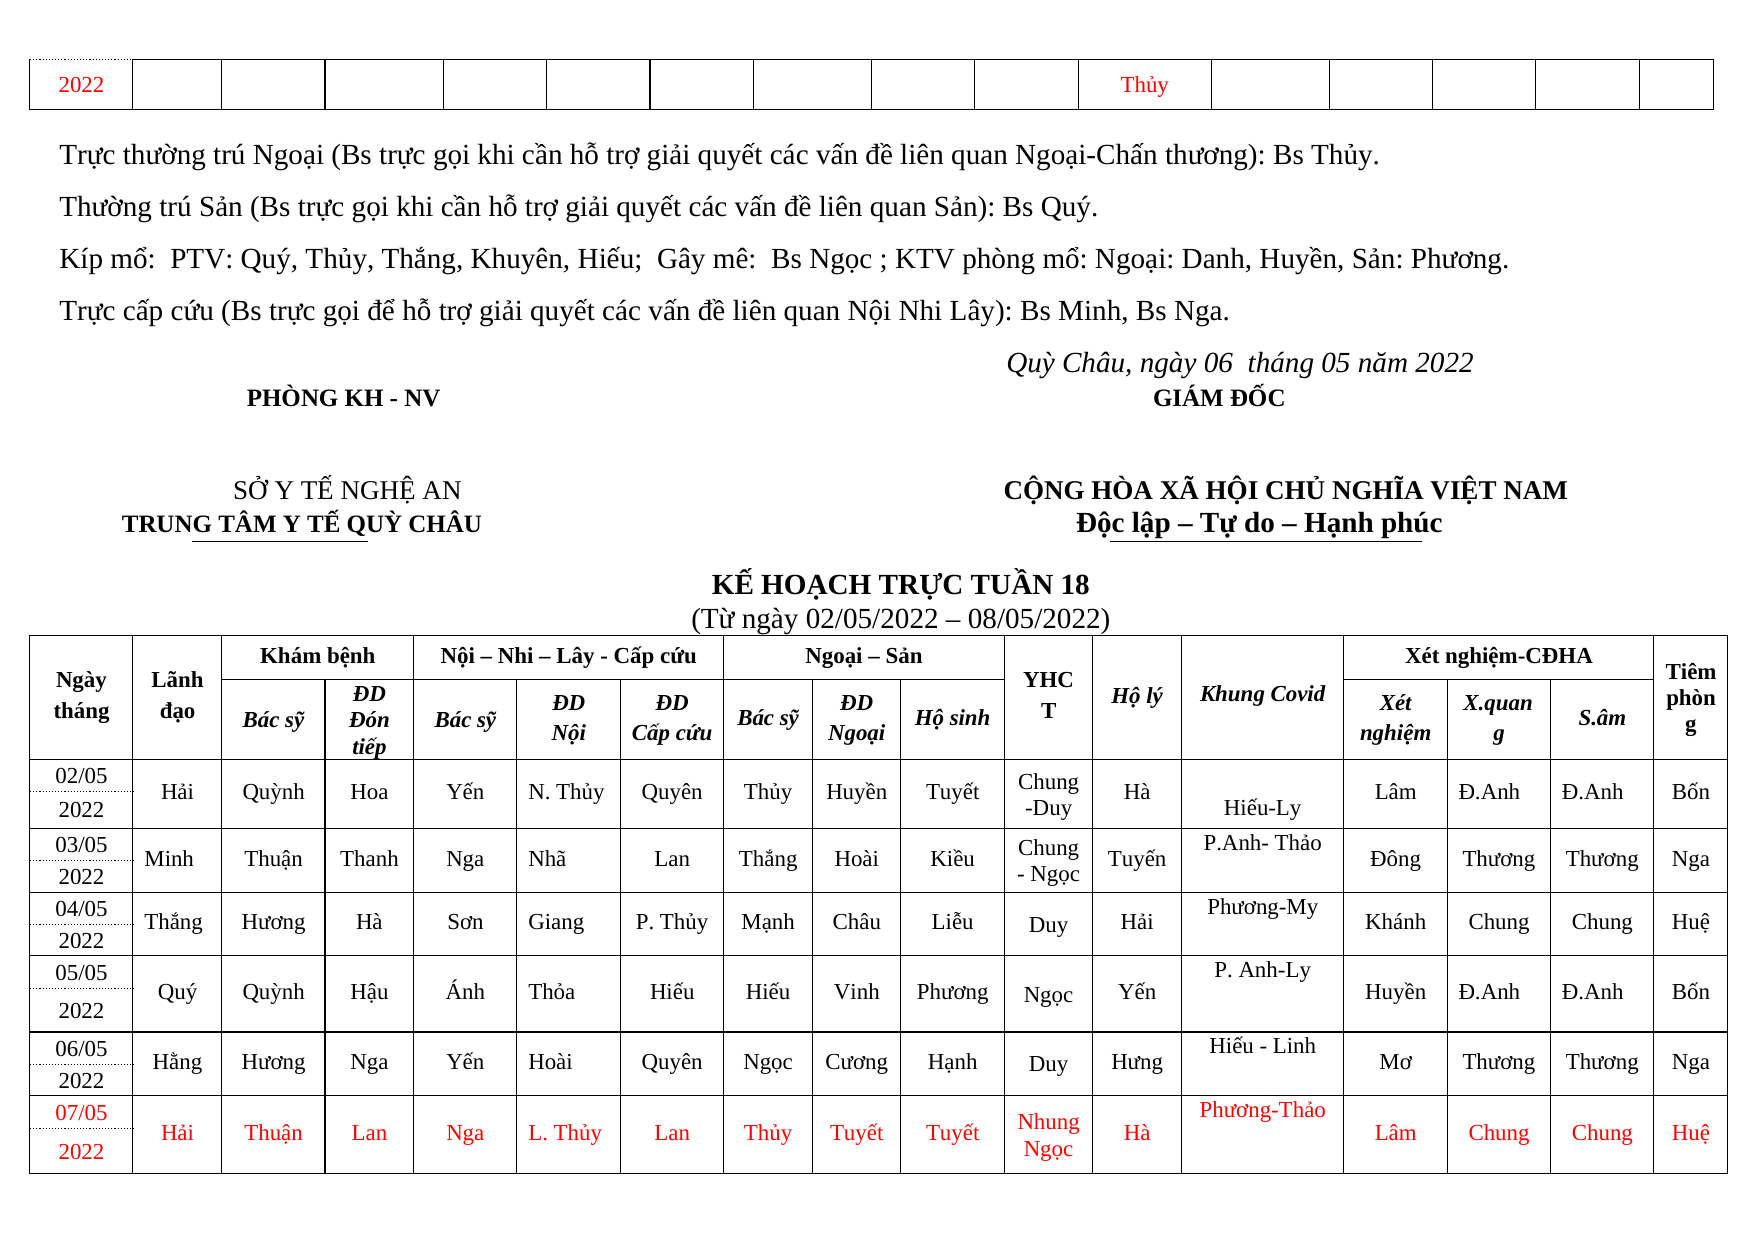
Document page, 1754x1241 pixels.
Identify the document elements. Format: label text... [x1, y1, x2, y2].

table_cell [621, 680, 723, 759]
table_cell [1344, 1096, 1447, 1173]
text PHÒNG KH - NV GIÁM ĐỐC [59, 383, 1742, 412]
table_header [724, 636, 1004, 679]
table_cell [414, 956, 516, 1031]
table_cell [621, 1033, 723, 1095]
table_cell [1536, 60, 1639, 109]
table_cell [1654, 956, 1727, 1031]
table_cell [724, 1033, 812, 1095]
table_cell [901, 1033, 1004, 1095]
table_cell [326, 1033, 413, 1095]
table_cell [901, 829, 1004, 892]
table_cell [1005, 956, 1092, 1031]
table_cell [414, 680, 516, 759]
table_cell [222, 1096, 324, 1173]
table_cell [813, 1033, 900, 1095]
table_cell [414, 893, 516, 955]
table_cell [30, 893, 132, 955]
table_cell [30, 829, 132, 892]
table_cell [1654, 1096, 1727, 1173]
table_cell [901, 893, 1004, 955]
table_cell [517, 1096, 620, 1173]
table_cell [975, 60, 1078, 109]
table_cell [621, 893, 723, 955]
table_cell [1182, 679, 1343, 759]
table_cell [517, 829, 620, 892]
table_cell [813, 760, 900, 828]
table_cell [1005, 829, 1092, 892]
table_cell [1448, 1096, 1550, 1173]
text Kíp mổ: PTV: Quý, Thủy, Thắng, Khuyên, Hiếu; Gây mê: Bs Ngọc ; KTV phòng mổ: Ngoại: Danh, Huyền, Sản: Phương. [59, 227, 1742, 279]
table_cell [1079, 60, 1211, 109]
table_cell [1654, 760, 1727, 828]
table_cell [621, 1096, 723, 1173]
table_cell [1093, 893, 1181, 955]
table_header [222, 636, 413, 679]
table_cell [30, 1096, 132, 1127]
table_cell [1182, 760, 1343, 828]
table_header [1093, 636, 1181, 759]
text KẾ HOẠCH TRỰC TUẦN 18 [59, 567, 1742, 601]
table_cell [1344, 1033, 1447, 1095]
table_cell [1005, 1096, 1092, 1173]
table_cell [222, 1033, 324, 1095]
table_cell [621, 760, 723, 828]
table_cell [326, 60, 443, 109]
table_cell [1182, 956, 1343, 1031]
text Trực cấp cứu (Bs trực gọi để hỗ trợ giải quyết các vấn đề liên quan Nội Nhi Lây): Bs Minh, Bs Nga. Quỳ Châu, ngày 06 tháng 05 năm 2022 [59, 279, 1742, 383]
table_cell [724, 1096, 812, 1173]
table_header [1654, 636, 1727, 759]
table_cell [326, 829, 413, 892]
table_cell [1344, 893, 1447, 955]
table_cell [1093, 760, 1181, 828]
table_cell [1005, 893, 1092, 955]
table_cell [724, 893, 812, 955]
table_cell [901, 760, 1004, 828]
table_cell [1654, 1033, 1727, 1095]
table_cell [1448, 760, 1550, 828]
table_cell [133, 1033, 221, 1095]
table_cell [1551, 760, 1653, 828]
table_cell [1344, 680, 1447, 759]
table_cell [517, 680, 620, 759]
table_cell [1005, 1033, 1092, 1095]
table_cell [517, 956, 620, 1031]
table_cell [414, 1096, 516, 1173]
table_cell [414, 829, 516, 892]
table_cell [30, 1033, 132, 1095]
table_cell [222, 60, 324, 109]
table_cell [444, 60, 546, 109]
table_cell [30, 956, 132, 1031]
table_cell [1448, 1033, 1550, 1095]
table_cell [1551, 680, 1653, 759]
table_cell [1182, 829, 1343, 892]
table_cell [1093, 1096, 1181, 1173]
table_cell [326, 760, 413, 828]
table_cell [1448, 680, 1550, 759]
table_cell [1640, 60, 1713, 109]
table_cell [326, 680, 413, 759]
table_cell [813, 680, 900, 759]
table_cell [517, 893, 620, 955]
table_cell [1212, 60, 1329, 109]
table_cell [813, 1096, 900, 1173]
text SỞ Y TẾ NGHỆ AN CỘNG HÒA XÃ HỘI CHỦ NGHĨA VIỆT NAM [59, 474, 1742, 505]
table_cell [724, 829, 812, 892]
text TRUNG TÂM Y TẾ QUỲ CHÂU Độc lập – Tự do – Hạnh phúc [59, 505, 1742, 539]
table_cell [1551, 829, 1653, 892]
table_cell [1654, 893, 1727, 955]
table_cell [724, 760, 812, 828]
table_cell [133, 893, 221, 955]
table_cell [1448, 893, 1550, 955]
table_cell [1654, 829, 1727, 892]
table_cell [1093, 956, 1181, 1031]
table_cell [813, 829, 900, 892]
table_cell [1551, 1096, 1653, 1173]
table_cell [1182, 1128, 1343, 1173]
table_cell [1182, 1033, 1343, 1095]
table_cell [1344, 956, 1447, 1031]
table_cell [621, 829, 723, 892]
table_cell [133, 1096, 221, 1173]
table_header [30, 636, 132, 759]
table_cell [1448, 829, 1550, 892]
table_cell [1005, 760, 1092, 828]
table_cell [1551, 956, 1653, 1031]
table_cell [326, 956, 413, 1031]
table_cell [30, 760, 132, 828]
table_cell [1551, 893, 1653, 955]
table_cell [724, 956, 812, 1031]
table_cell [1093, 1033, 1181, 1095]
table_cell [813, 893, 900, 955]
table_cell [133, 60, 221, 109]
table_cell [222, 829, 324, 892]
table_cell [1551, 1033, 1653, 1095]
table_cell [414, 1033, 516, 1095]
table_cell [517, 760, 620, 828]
text (Từ ngày 02/05/2022 – 08/05/2022) [59, 601, 1742, 634]
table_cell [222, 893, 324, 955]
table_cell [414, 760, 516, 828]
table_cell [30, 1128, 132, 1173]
text Thường trú Sản (Bs trực gọi khi cần hỗ trợ giải quyết các vấn đề liên quan Sản): Bs Quý. [59, 174, 1742, 227]
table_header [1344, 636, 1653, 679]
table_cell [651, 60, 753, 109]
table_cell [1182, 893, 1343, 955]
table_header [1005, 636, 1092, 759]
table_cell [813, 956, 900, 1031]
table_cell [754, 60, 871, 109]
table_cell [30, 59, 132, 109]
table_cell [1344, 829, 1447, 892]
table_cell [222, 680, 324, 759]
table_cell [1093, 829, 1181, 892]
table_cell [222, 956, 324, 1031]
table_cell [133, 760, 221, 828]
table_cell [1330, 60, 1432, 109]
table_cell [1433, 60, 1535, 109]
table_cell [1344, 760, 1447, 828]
text Trực thường trú Ngoại (Bs trực gọi khi cần hỗ trợ giải quyết các vấn đề liên quan Ngoại-Chấn thương): Bs Thủy. [59, 122, 1742, 174]
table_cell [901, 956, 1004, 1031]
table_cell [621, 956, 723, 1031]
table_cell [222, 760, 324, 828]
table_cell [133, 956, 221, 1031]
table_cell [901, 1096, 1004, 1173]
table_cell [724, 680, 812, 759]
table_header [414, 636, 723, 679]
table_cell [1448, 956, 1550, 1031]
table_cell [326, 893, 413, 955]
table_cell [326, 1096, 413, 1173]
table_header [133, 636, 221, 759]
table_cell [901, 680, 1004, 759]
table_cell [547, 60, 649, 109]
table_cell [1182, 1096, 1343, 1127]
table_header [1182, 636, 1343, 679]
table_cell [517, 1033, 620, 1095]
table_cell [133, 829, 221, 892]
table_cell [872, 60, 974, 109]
